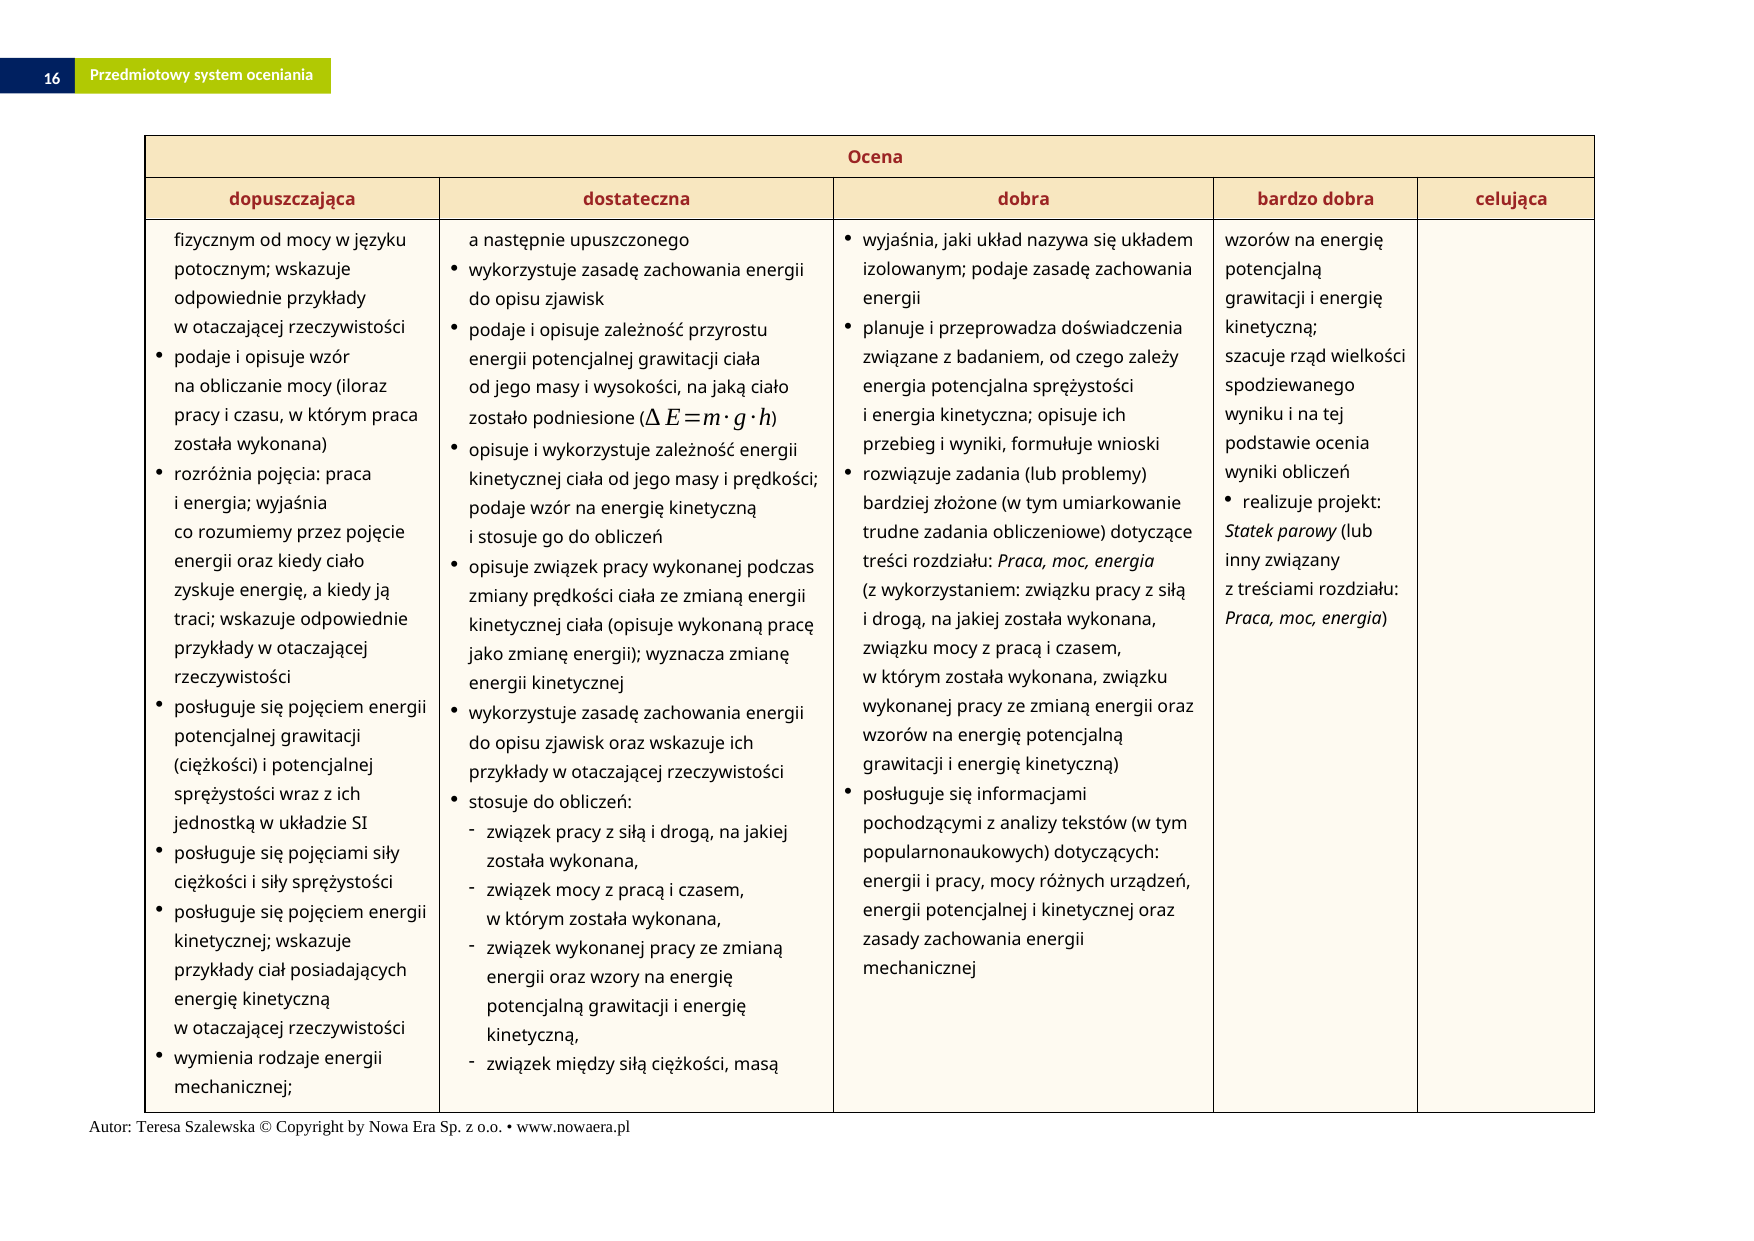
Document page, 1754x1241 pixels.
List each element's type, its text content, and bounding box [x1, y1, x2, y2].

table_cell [440, 220, 833, 1112]
table_cell celująca [1418, 178, 1594, 218]
table_cell dobra [834, 178, 1213, 218]
table_header Ocena [146, 136, 1594, 177]
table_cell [146, 220, 439, 1112]
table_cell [1418, 220, 1594, 1112]
table_cell dopuszczająca [146, 178, 439, 218]
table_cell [1214, 220, 1417, 1112]
table_cell bardzo dobra [1214, 178, 1417, 218]
table_cell dostateczna [440, 178, 833, 218]
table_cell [834, 220, 1213, 1112]
